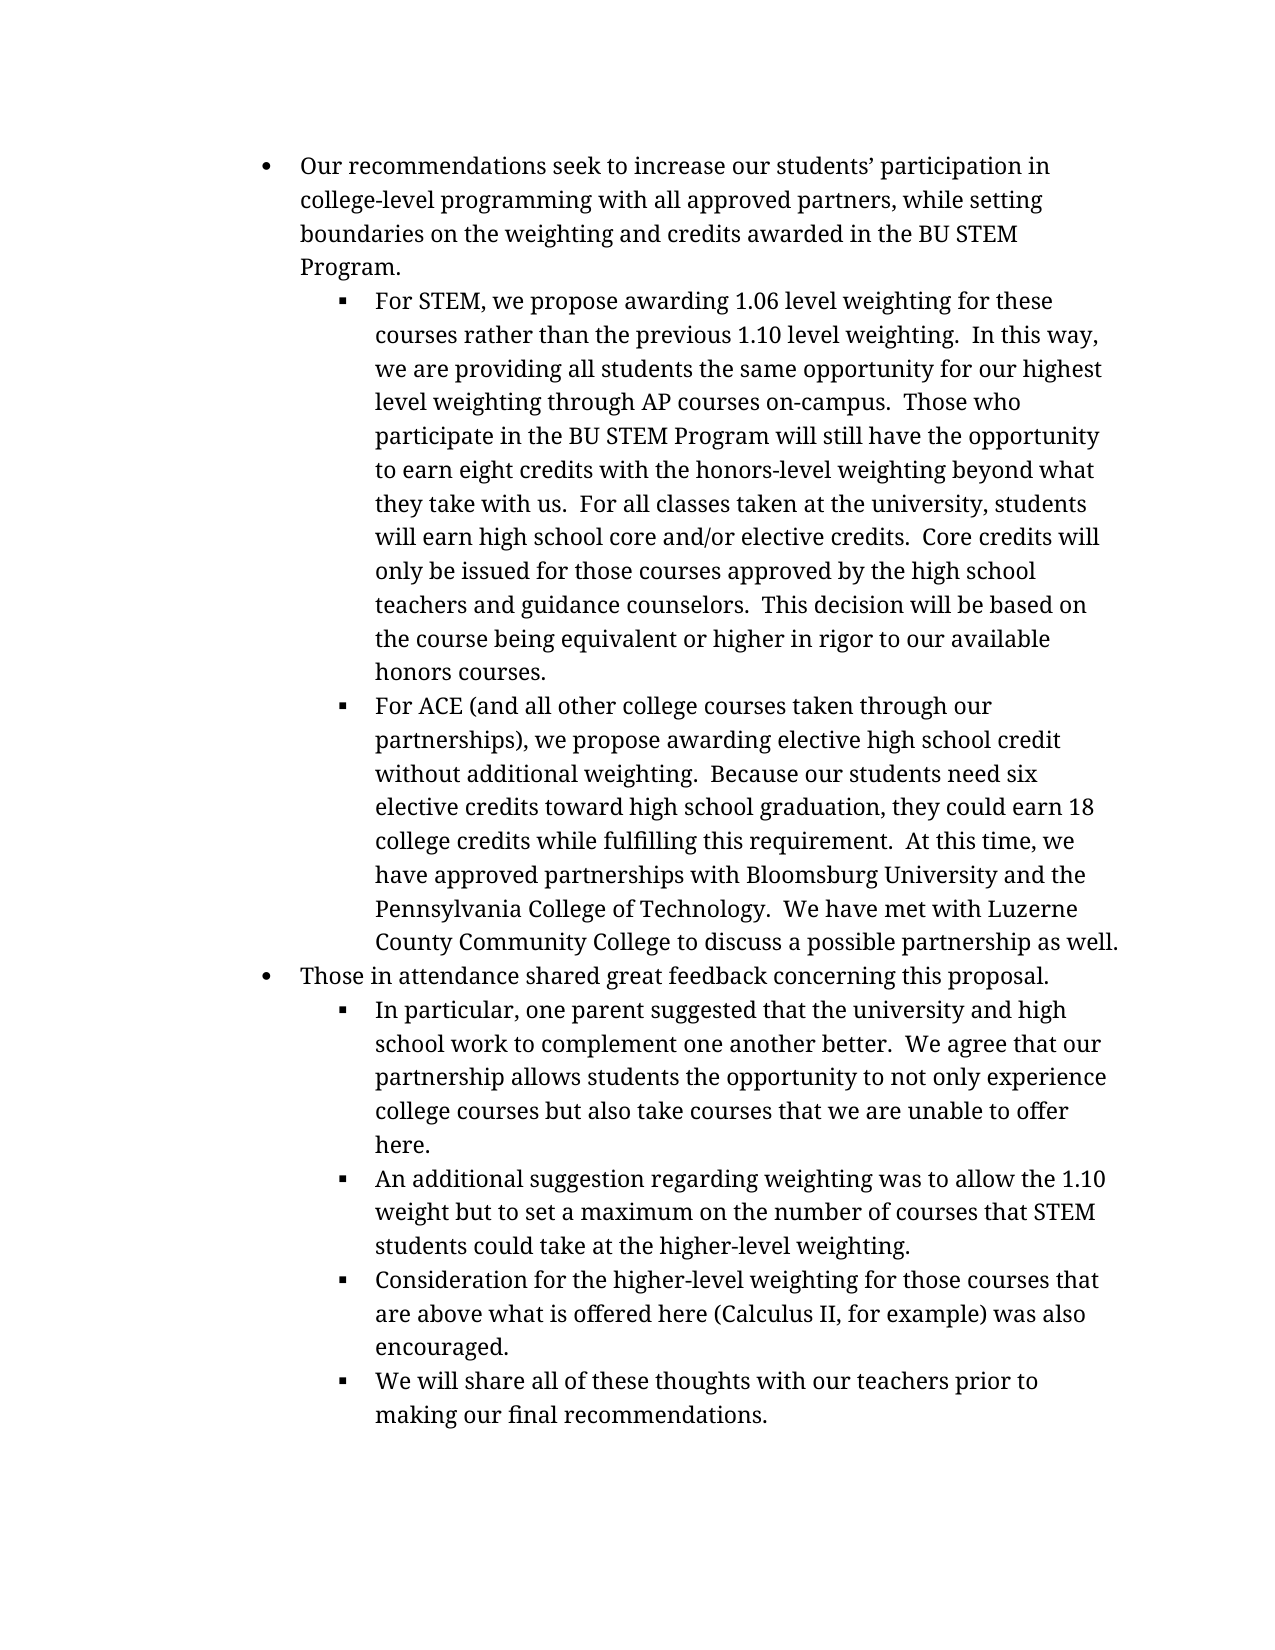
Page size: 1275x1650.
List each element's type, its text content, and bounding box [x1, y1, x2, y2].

list In particular, one parent suggested that the university and high school work to complement one another better. We agree that our partnership allows students the opportunity to not only experience college courses but also take courses that we are unable to offer here. [337, 994, 1125, 1160]
list An additional suggestion regarding weighting was to allow the 1.10 weight but to set a maximum on the number of courses that STEM students could take at the higher-level weighting. [337, 1162, 1125, 1261]
list We will share all of these thoughts with our teachers prior to making our final recommendations. [337, 1365, 1125, 1430]
list For ACE (and all other college courses taken through our partnerships), we propose awarding elective high school credit without additional weighting. Because our students need six elective credits toward high school graduation, they could earn 18 college credits while fulfilling this requirement. At this time, we have approved partnerships with Bloomsburg University and the Pennsylvania College of Technology. We have met with Luzerne County Community College to discuss a possible partnership as well. [337, 690, 1125, 957]
list Consideration for the higher-level weighting for those courses that are above what is offered here (Calculus II, for example) was also encouraged. [337, 1264, 1125, 1362]
list For STEM, we propose awarding 1.06 level weighting for these courses rather than the previous 1.10 level weighting. In this way, we are providing all students the same opportunity for our highest level weighting through AP courses on-campus. Those who participate in the BU STEM Program will still have the opportunity to earn eight credits with the honors-level weighting beyond what they take with us. For all classes taken at the university, students will earn high school core and/or elective credits. Core credits will only be issued for those courses approved by the high school teachers and guidance counselors. This decision will be based on the course being equivalent or higher in rigor to our available honors courses. [337, 285, 1125, 687]
list Those in attendance shared great feedback concerning this proposal. [262, 960, 1125, 991]
list Our recommendations seek to increase our students’ participation in college-level programming with all approved partners, while setting boundaries on the weighting and credits awarded in the BU STEM Program. [262, 150, 1125, 282]
